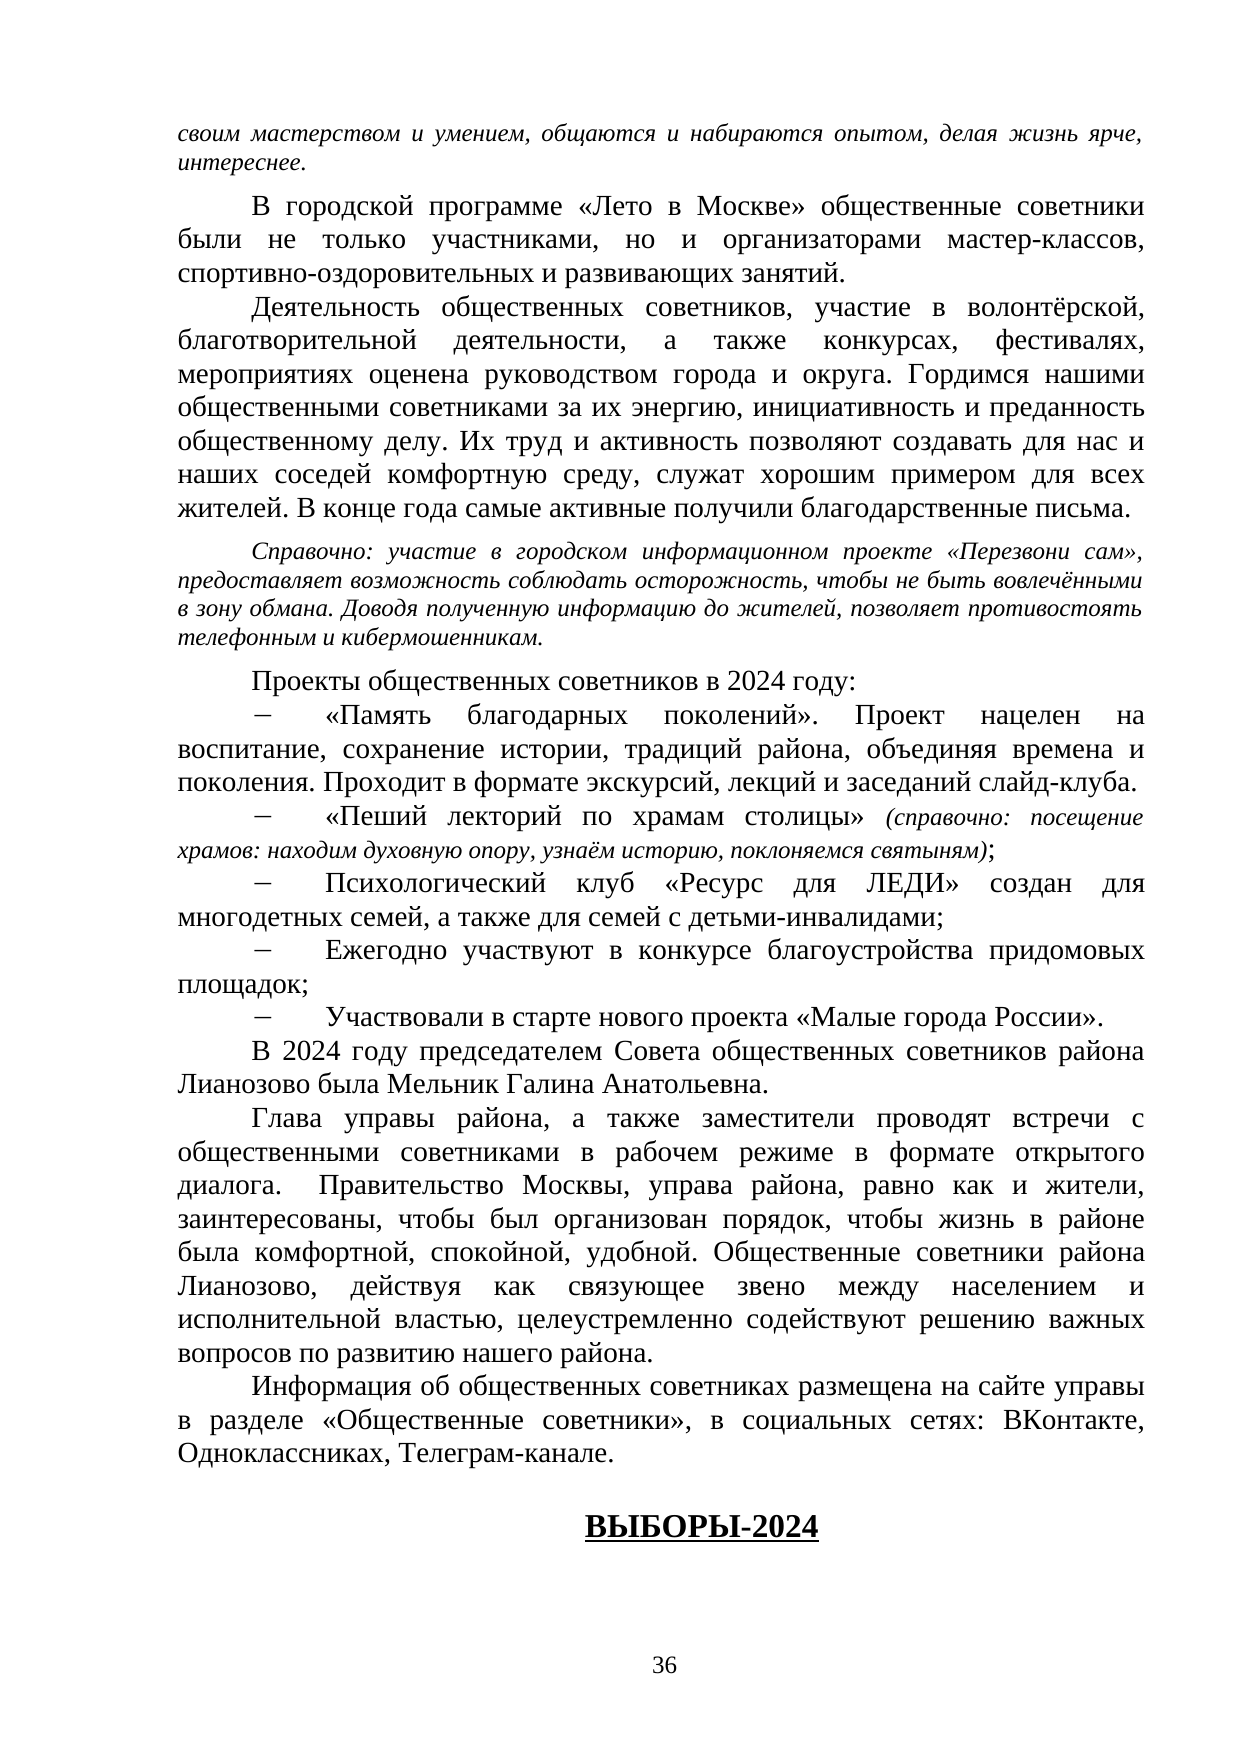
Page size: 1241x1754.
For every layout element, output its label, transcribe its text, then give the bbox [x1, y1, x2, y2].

text ВЫБОРЫ-2024 [177, 1507, 1152, 1545]
text Справочно: участие в городском информационном проекте «Перезвони сам», предоставляет возможность соблюдать осторожность, чтобы не быть вовлечёнными в зону обмана. Доводя полученную информацию до жителей, позволяет противостоять телефонным и кибермошенникам. [177, 536, 1146, 651]
list «Память благодарных поколений». Проект нацелен на воспитание, сохранение истории, традиций района, объединяя времена и поколения. Проходит в формате экскурсий, лекций и заседаний слайд-клуба. [177, 697, 1146, 798]
text Проекты общественных советников в 2024 году: [177, 663, 1146, 697]
list Ежегодно участвуют в конкурсе благоустройства придомовых площадок; [177, 932, 1146, 999]
list Психологический клуб «Ресурс для ЛЕДИ» создан для многодетных семей, а также для семей с детьми-инвалидами; [177, 865, 1146, 932]
text В 2024 году председателем Совета общественных советников района Лианозово была Мельник Галина Анатольевна. [177, 1033, 1146, 1100]
text В городской программе «Лето в Москве» общественные советники были не только участниками, но и организаторами мастер-классов, спортивно-оздоровительных и развивающих занятий. [177, 188, 1146, 289]
text Глава управы района, а также заместители проводят встречи с общественными советниками в рабочем режиме в формате открытого диалога. Правительство Москвы, управа района, равно как и жители, заинтересованы, чтобы был организован порядок, чтобы жизнь в районе была комфортной, спокойной, удобной. Общественные советники района Лианозово, действуя как связующее звено между населением и исполнительной властью, целеустремленно содействуют решению важных вопросов по развитию нашего района. [177, 1100, 1146, 1368]
list «Пеший лекторий по храмам столицы» (справочно: посещение храмов: находим духовную опору, узнаём историю, поклоняемся святыням); [177, 798, 1146, 865]
text Деятельность общественных советников, участие в волонтёрской, благотворительной деятельности, а также конкурсах, фестивалях, мероприятиях оценена руководством города и округа. Гордимся нашими общественными советниками за их энергию, инициативность и преданность общественному делу. Их труд и активность позволяют создавать для нас и наших соседей комфортную среду, служат хорошим примером для всех жителей. В конце года самые активные получили благодарственные письма. [177, 289, 1146, 523]
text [177, 118, 1146, 176]
list Участвовали в старте нового проекта «Малые города России». [177, 999, 1146, 1033]
text Информация об общественных советниках размещена на сайте управы в разделе «Общественные советники», в социальных сетях: ВКонтакте, Одноклассниках, Телеграм-канале. [177, 1368, 1146, 1469]
